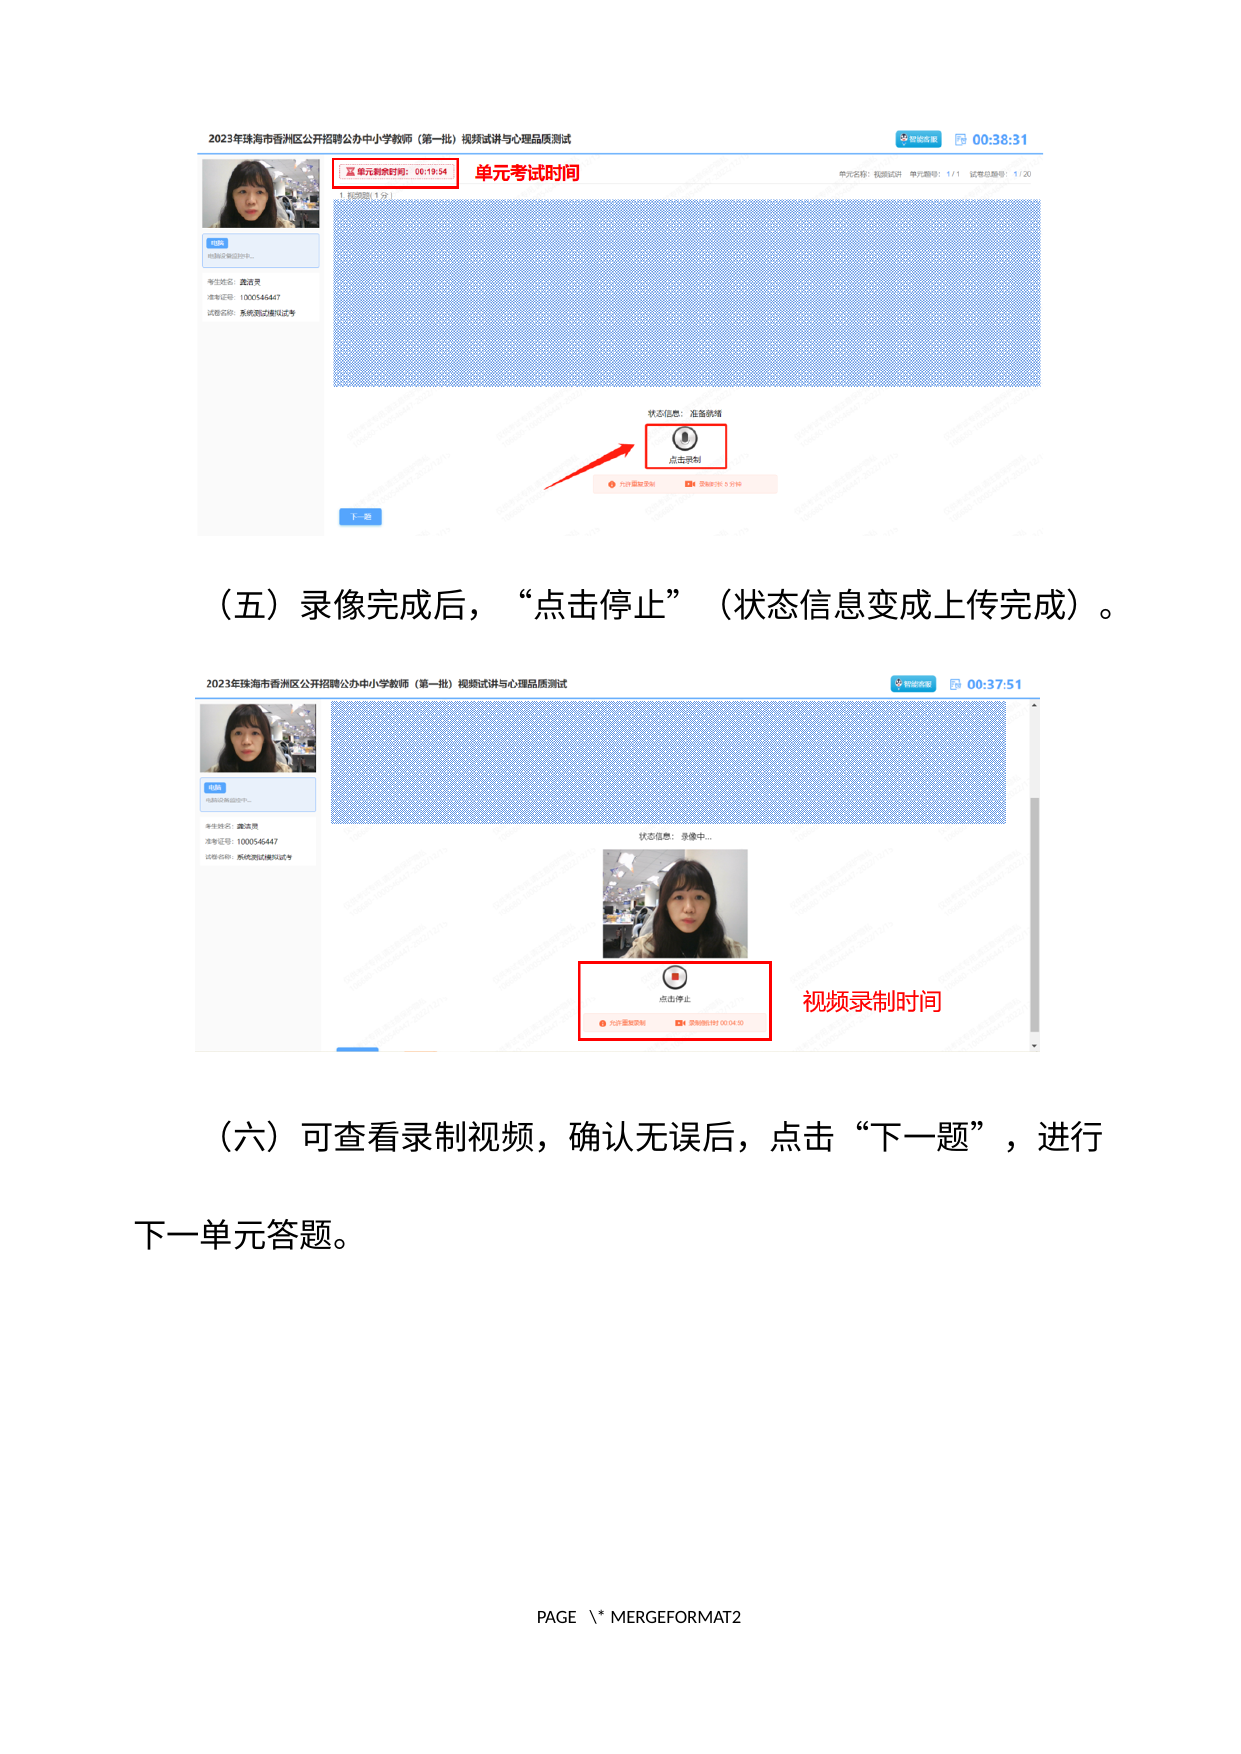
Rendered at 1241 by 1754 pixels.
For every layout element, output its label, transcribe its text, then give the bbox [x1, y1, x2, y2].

text （六）可查看录制视频，确认无误后，点击“下一题”，进行下一单元答题。 [133, 1103, 1107, 1265]
picture [182, 659, 1058, 1083]
picture [197, 127, 1044, 536]
text （五）录像完成后，“点击停止”（状态信息变成上传完成）。 [133, 571, 1107, 636]
